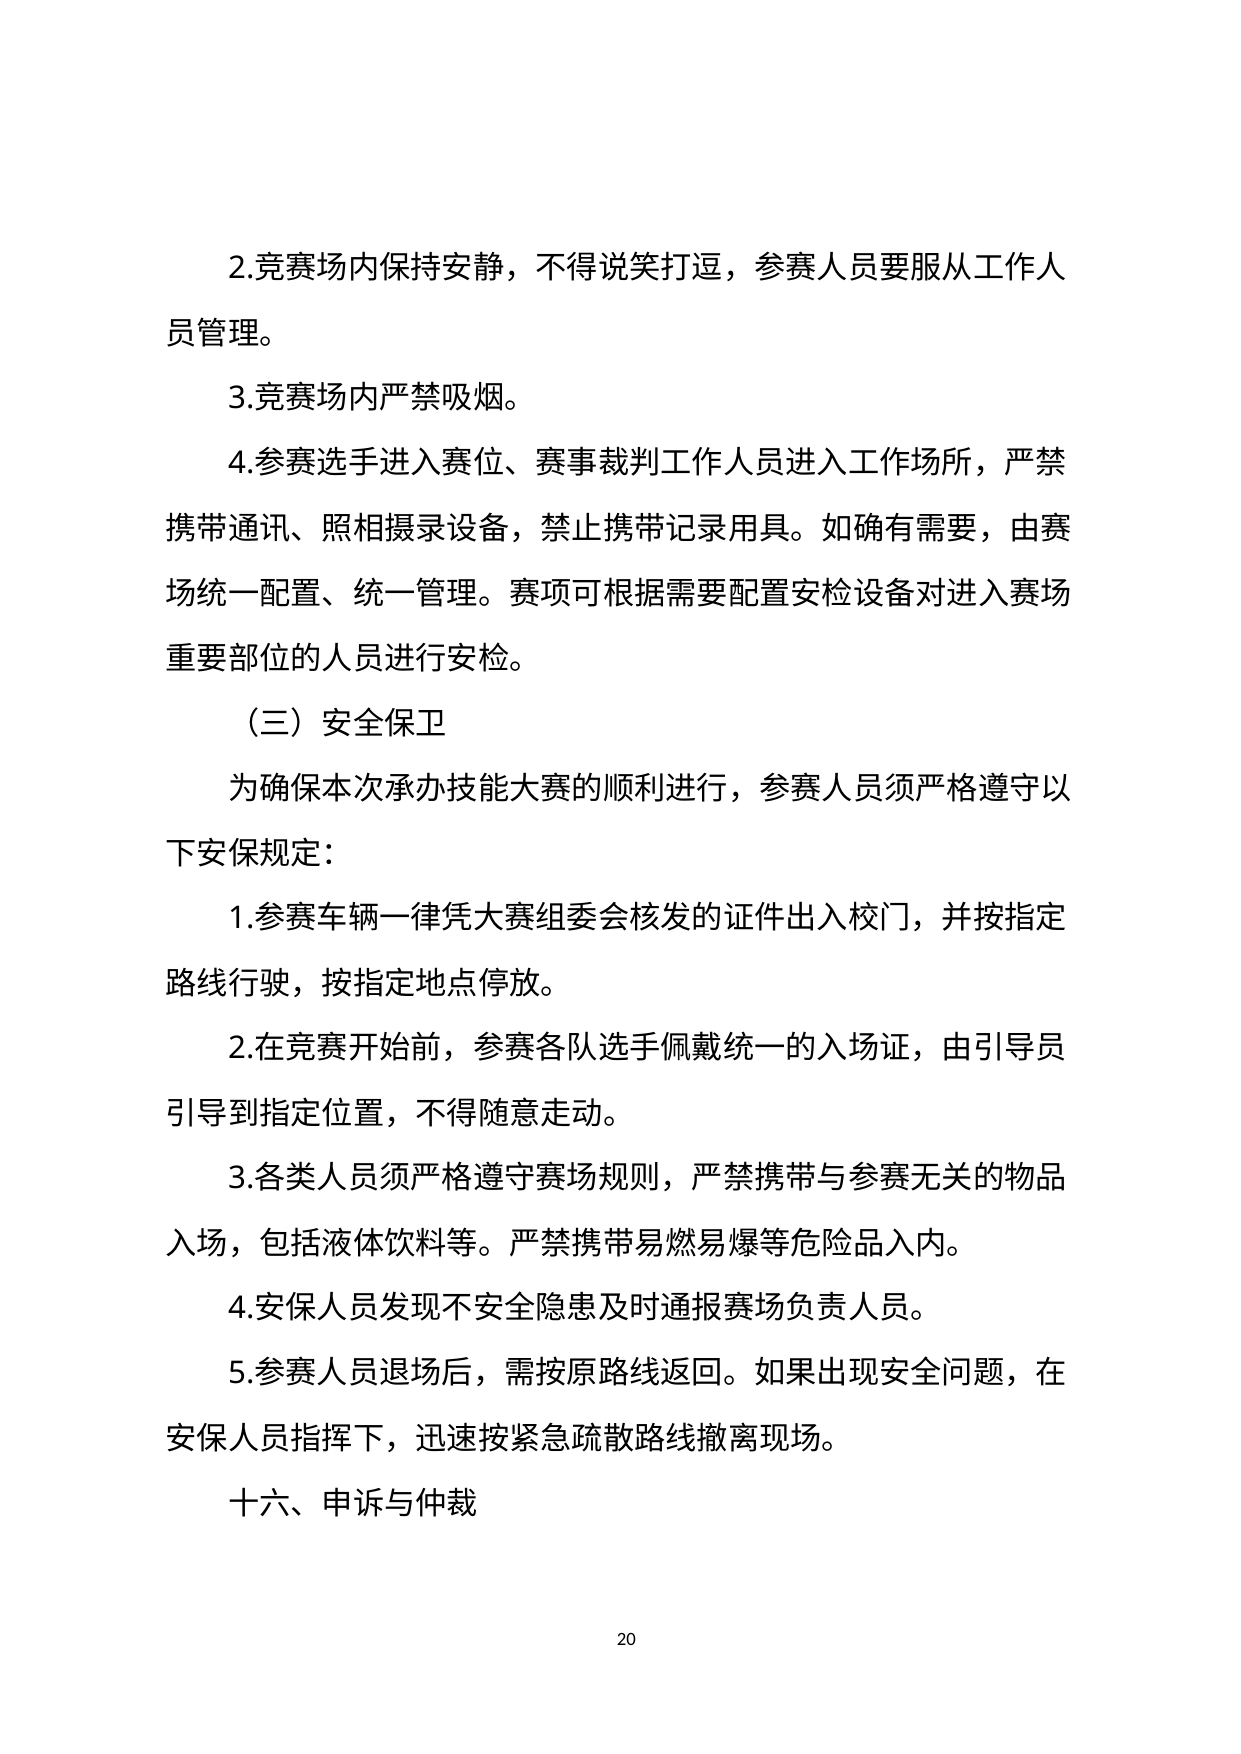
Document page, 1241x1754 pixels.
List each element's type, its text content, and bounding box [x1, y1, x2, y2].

text 3.竞赛场内严禁吸烟。 [165, 363, 1087, 428]
text 5.参赛人员退场后，需按原路线返回。如果出现安全问题，在安保人员指挥下，迅速按紧急疏散路线撤离现场。 [165, 1338, 1087, 1468]
text 3.各类人员须严格遵守赛场规则，严禁携带与参赛无关的物品入场，包括液体饮料等。严禁携带易燃易爆等危险品入内。 [165, 1143, 1087, 1273]
text 2.竞赛场内保持安静，不得说笑打逗，参赛人员要服从工作人员管理。 [165, 233, 1087, 363]
text 为确保本次承办技能大赛的顺利进行，参赛人员须严格遵守以下安保规定： [165, 753, 1087, 883]
text 1.参赛车辆一律凭大赛组委会核发的证件出入校门，并按指定路线行驶，按指定地点停放。 [165, 883, 1087, 1013]
text 十六、申诉与仲裁 [165, 1468, 1087, 1533]
text 4.参赛选手进入赛位、赛事裁判工作人员进入工作场所，严禁携带通讯、照相摄录设备，禁止携带记录用具。如确有需要，由赛场统一配置、统一管理。赛项可根据需要配置安检设备对进入赛场重要部位的人员进行安检。 [165, 428, 1087, 688]
text （三）安全保卫 [165, 688, 1087, 753]
text 4.安保人员发现不安全隐患及时通报赛场负责人员。 [165, 1273, 1087, 1338]
text 2.在竞赛开始前，参赛各队选手佩戴统一的入场证，由引导员引导到指定位置，不得随意走动。 [165, 1013, 1087, 1143]
